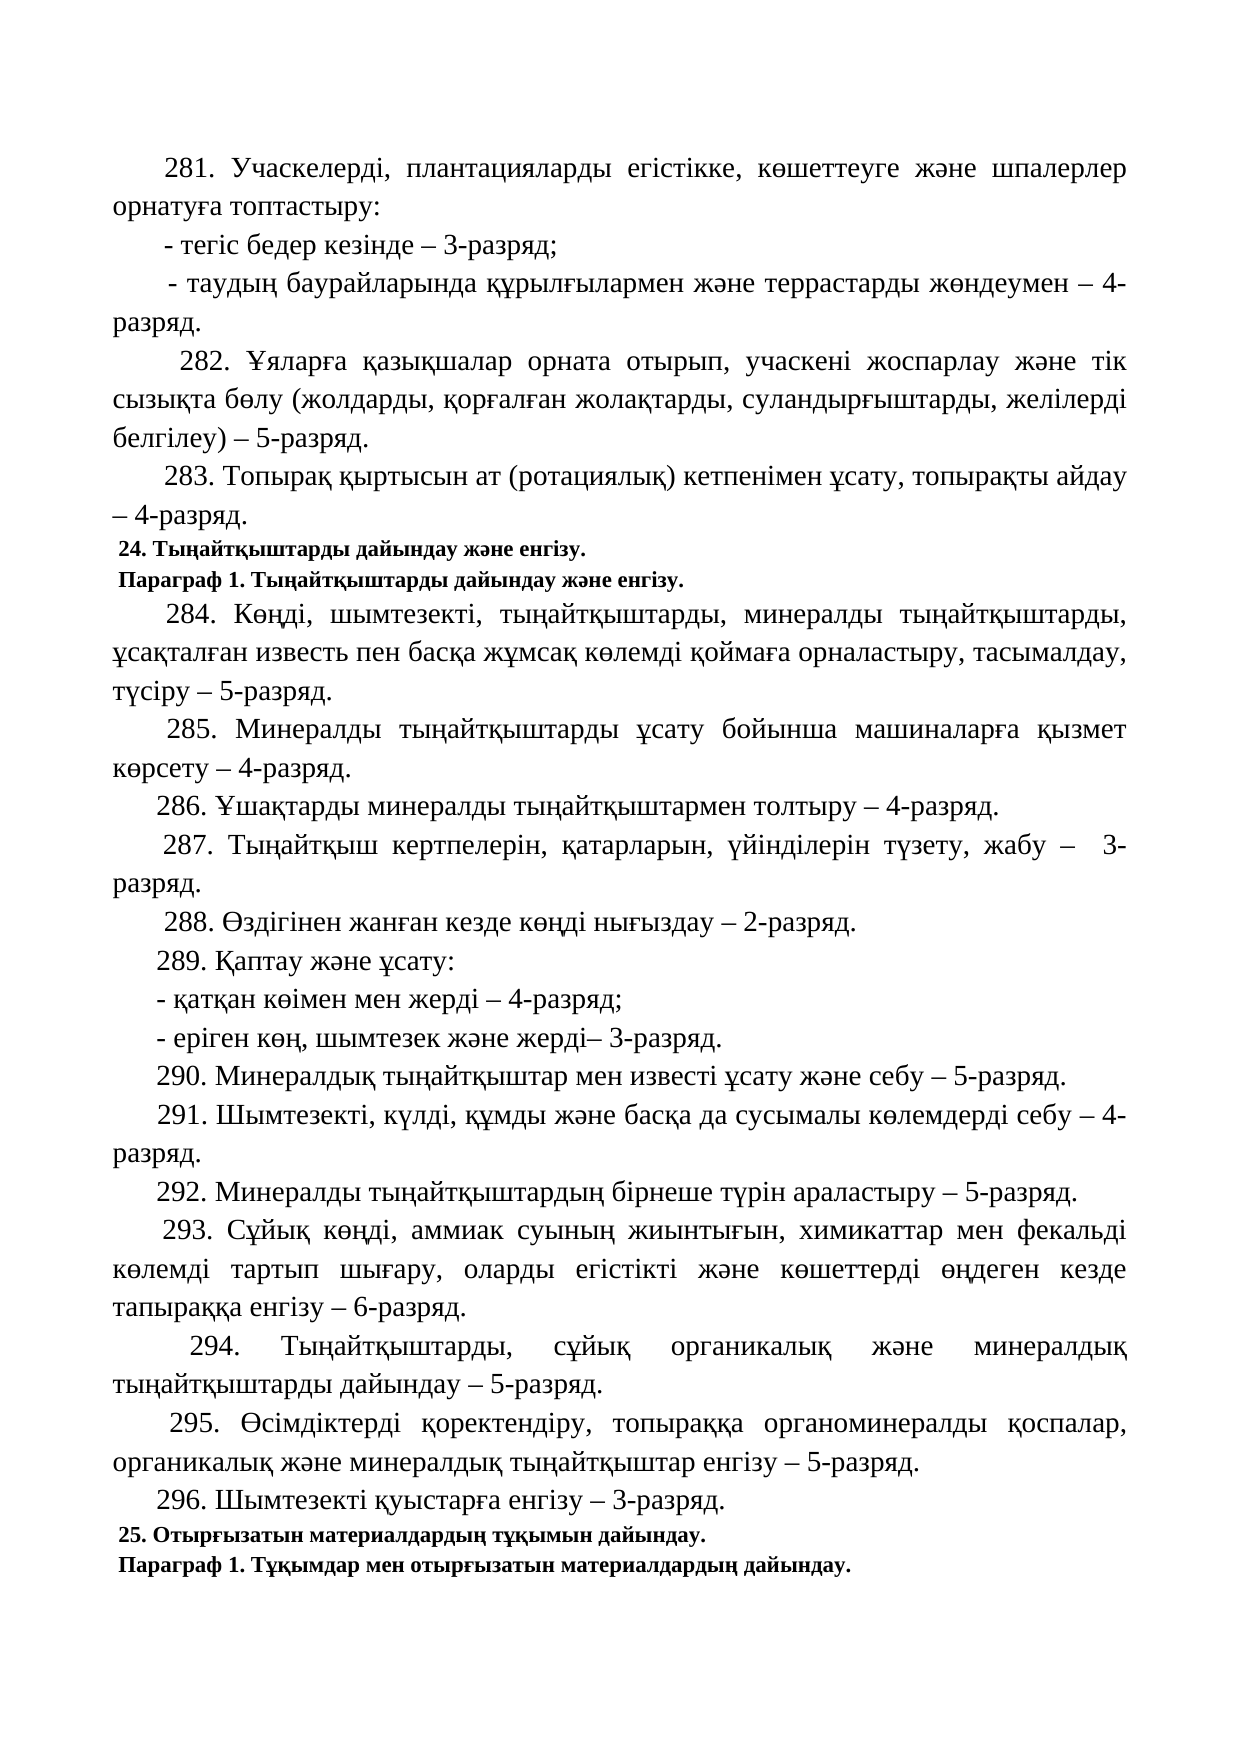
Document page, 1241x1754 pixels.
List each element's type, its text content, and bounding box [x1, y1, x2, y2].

text 292. Минералды тыңайтқыштардың бірнеше түрін араластыру – 5-разряд. [112, 1174, 1128, 1207]
text 293. Сұйық көңді, аммиак суының жиынтығын, химикаттар мен фекальді көлемді тартып шығару, оларды егістікті және көшеттерді өңдеген кезде тапыраққа енгізу – 6-разряд. [112, 1212, 1128, 1323]
text 287. Тыңайтқыш кертпелерін, қатарларын, үйінділерін түзету, жабу – 3-разряд. [112, 827, 1128, 899]
text 281. Учаскелерді, плантацияларды егістікке, көшеттеуге және шпалерлер орнатуға топтастыру: [112, 150, 1128, 222]
text 286. Ұшақтарды минералды тыңайтқыштармен толтыру – 4-разряд. [112, 788, 1128, 822]
text - еріген көң, шымтезек және жерді– 3-разряд. [112, 1020, 1128, 1053]
text 288. Өздігінен жанған кезде көңді нығыздау – 2-разряд. [112, 904, 1128, 938]
text 289. Қаптау және ұсату: [112, 943, 1128, 976]
text 25. Отырғызатын материалдардың тұқымын дайындау. [112, 1521, 1128, 1547]
text Параграф 1. Тыңайтқыштарды дайындау және енгізу. [112, 566, 1128, 592]
text - таудың баурайларында құрылғылармен және террастарды жөндеумен – 4-разряд. [112, 266, 1128, 338]
text 24. Тыңайтқыштарды дайындау және енгізу. [112, 535, 1128, 562]
text 282. Ұяларға қазықшалар орната отырып, учаскені жоспарлау және тік сызықта бөлу (жолдарды, қорғалған жолақтарды, суландырғыштарды, желілерді белгілеу) – 5-разряд. [112, 343, 1128, 453]
text 295. Өсімдіктерді қоректендіру, топыраққа органоминералды қоспалар, органикалық және минералдық тыңайтқыштар енгізу – 5-разряд. [112, 1405, 1128, 1477]
text 290. Минералдық тыңайтқыштар мен известі ұсату және себу – 5-разряд. [112, 1058, 1128, 1092]
text - қатқан көімен мен жерді – 4-разряд; [112, 981, 1128, 1015]
text - тегіс бедер кезінде – 3-разряд; [112, 227, 1128, 261]
text 291. Шымтезекті, күлді, құмды және басқа да сусымалы көлемдерді себу – 4-разряд. [112, 1097, 1128, 1169]
text 284. Көңді, шымтезекті, тыңайтқыштарды, минералды тыңайтқыштарды, ұсақталған известь пен басқа жұмсақ көлемді қоймаға орналастыру, тасымалдау, түсіру – 5-разряд. [112, 596, 1128, 706]
text 294. Тыңайтқыштарды, сұйық органикалық және минералдық тыңайтқыштарды дайындау – 5-разряд. [112, 1328, 1128, 1400]
text 296. Шымтезекті қуыстарға енгізу – 3-разряд. [112, 1482, 1128, 1516]
text Параграф 1. Тұқымдар мен отырғызатын материалдардың дайындау. [112, 1551, 1128, 1577]
text 283. Топырақ қыртысын ат (ротациялық) кетпенімен ұсату, топырақты айдау – 4-разряд. [112, 458, 1128, 530]
text 285. Минералды тыңайтқыштарды ұсату бойынша машиналарға қызмет көрсету – 4-разряд. [112, 711, 1128, 783]
